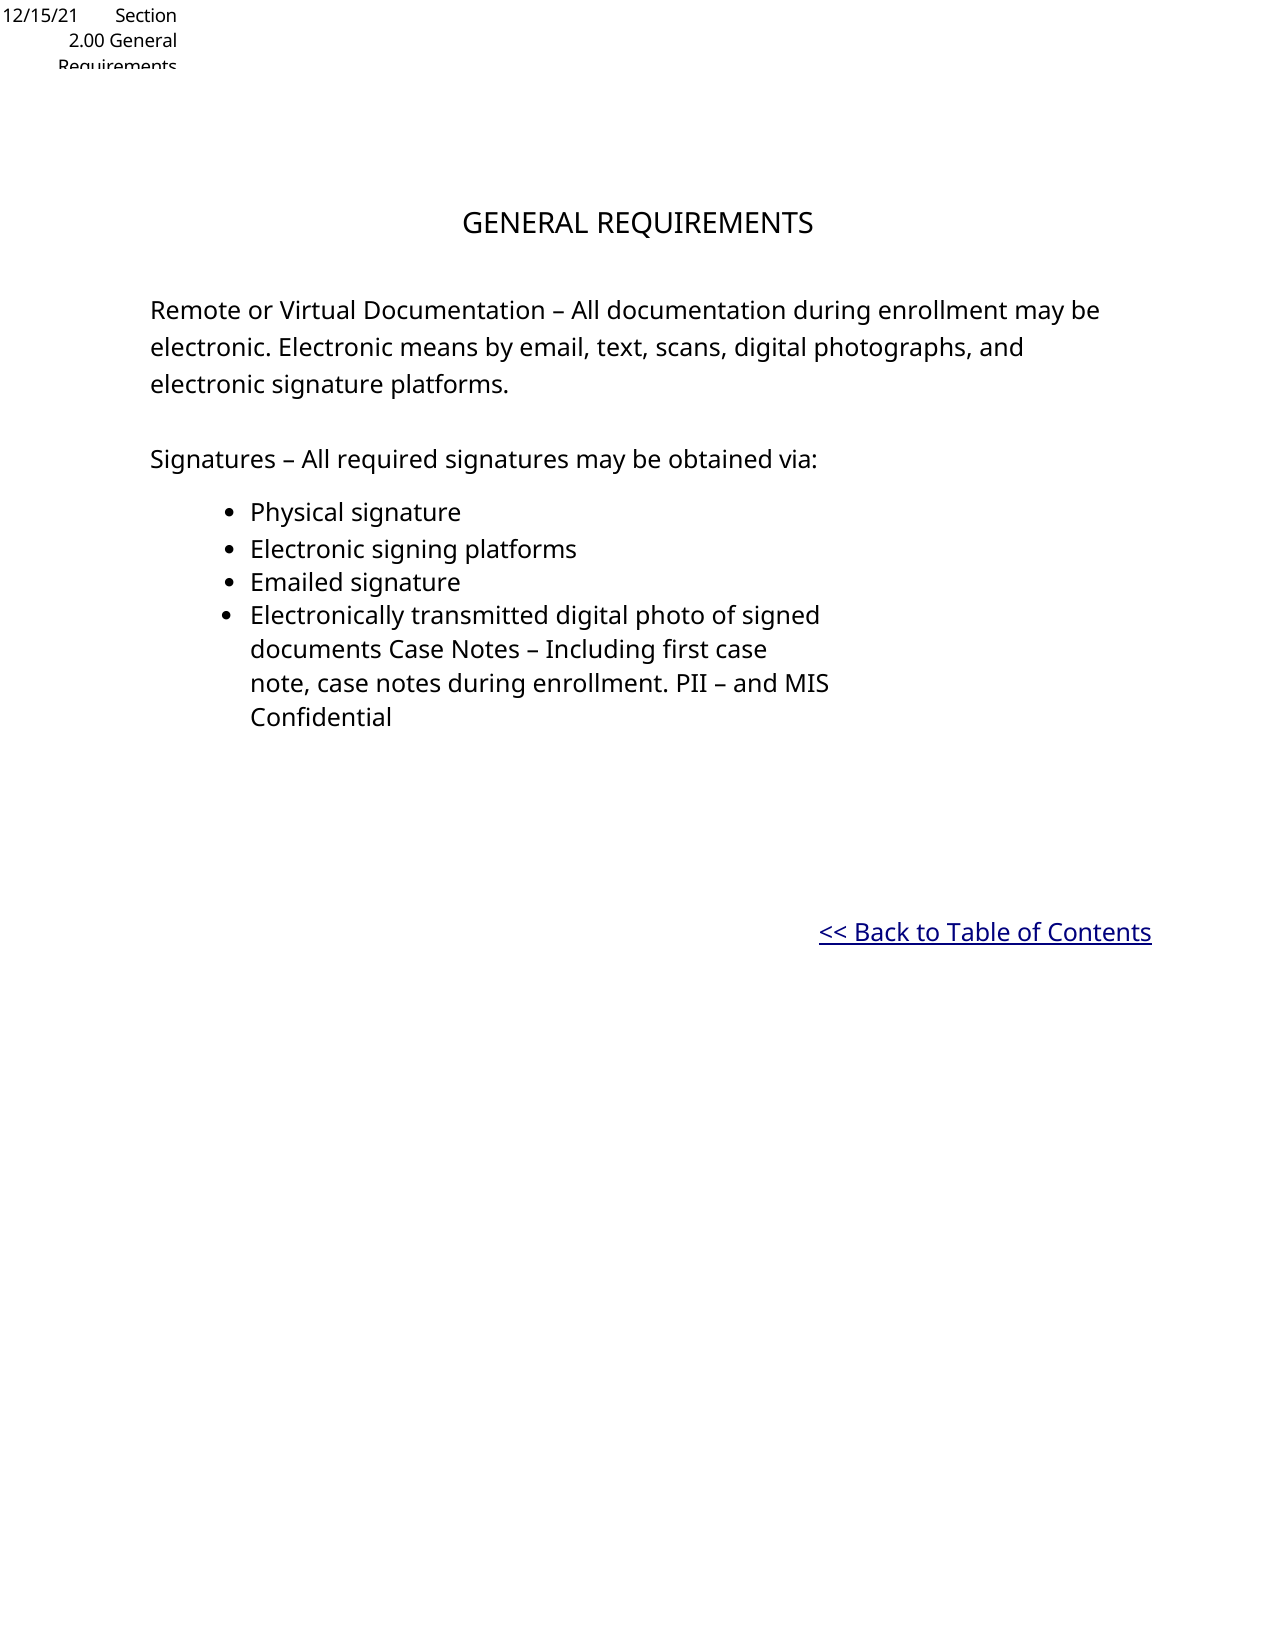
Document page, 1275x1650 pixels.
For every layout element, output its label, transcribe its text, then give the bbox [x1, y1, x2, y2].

list Electronic signing platforms [225, 531, 1242, 565]
list Electronically transmitted digital photo of signed documents Case Notes – Including first case note, case notes during enrollment. PII – and MIS Confidential [222, 598, 833, 734]
text << Back to Table of Contents [819, 914, 1242, 948]
subtitle GENERAL REQUIREMENTS [224, 202, 1051, 242]
text Signatures – All required signatures may be obtained via: [150, 442, 1242, 476]
text Remote or Virtual Documentation – All documentation during enrollment may be electronic. Electronic means by email, text, scans, digital photographs, and electronic signature platforms. [150, 293, 1120, 400]
list Physical signature [225, 495, 1242, 529]
list Emailed signature [225, 567, 1242, 598]
